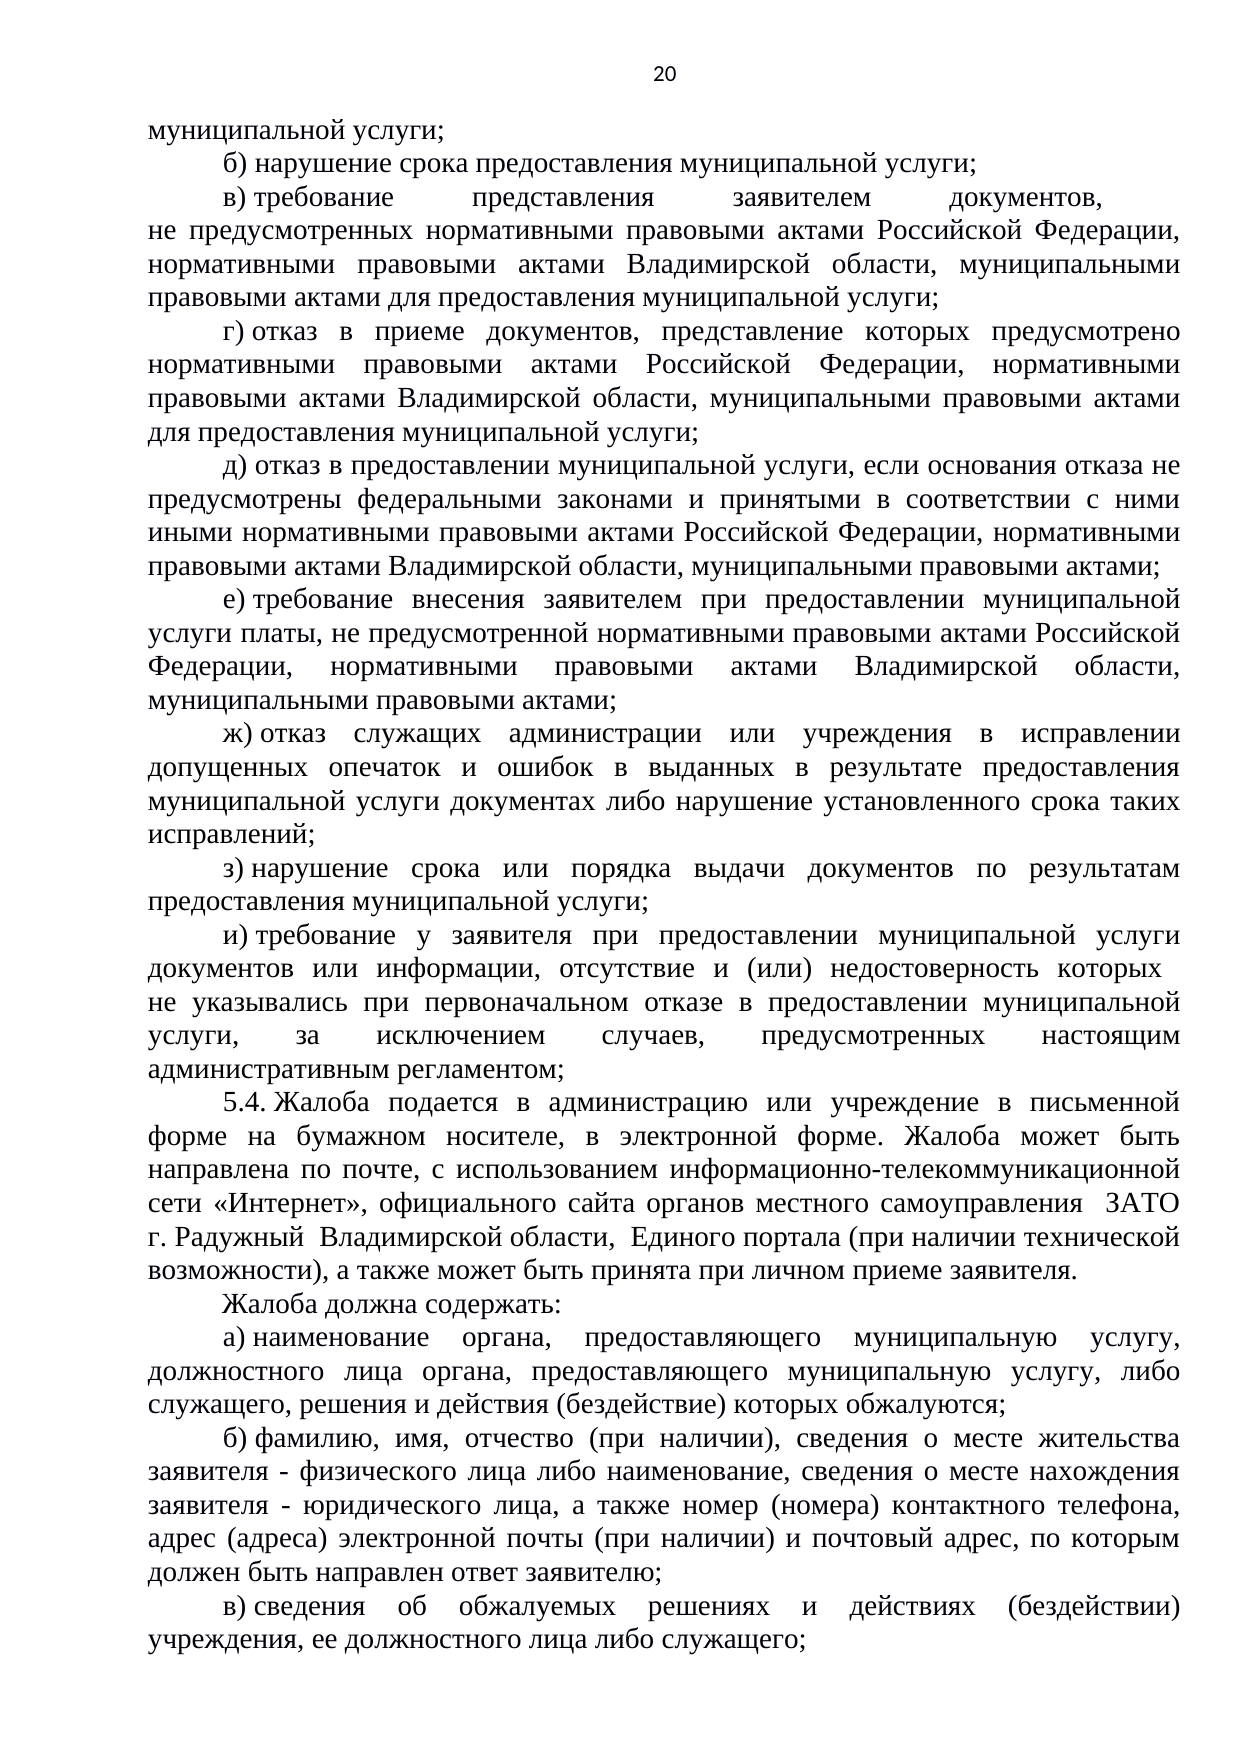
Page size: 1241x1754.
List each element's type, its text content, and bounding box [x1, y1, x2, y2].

text в) требование представления заявителем документов, не предусмотренных нормативными правовыми актами Российской Федерации, нормативными правовыми актами Владимирской области, муниципальными правовыми актами для предоставления муниципальной услуги; [148, 179, 1181, 313]
text в) сведения об обжалуемых решениях и действиях (бездействии) учреждения, ее должностного лица либо служащего; [148, 1588, 1181, 1655]
text д) отказ в предоставлении муниципальной услуги, если основания отказа не предусмотрены федеральными законами и принятыми в соответствии с ними иными нормативными правовыми актами Российской Федерации, нормативными правовыми актами Владимирской области, муниципальными правовыми актами; [148, 447, 1181, 581]
text Жалоба должна содержать: [148, 1286, 1181, 1319]
text ж) отказ служащих администрации или учреждения в исправлении допущенных опечаток и ошибок в выданных в результате предоставления муниципальной услуги документах либо нарушение установленного срока таких исправлений; [148, 716, 1181, 850]
text з) нарушение срока или порядка выдачи документов по результатам предоставления муниципальной услуги; [148, 850, 1181, 917]
text а) наименование органа, предоставляющего муниципальную услугу, должностного лица органа, предоставляющего муниципальную услугу, либо служащего, решения и действия (бездействие) которых обжалуются; [148, 1319, 1181, 1420]
text е) требование внесения заявителем при предоставлении муниципальной услуги платы, не предусмотренной нормативными правовыми актами Российской Федерации, нормативными правовыми актами Владимирской области, муниципальными правовыми актами; [148, 581, 1181, 716]
text б) фамилию, имя, отчество (при наличии), сведения о месте жительства заявителя - физического лица либо наименование, сведения о месте нахождения заявителя - юридического лица, а также номер (номера) контактного телефона, адрес (адреса) электронной почты (при наличии) и почтовый адрес, по которым должен быть направлен ответ заявителю; [148, 1420, 1181, 1588]
text и) требование у заявителя при предоставлении муниципальной услуги документов или информации, отсутствие и (или) недостоверность которых не указывались при первоначальном отказе в предоставлении муниципальной услуги, за исключением случаев, предусмотренных настоящим административным регламентом; [148, 917, 1181, 1084]
text г) отказ в приеме документов, представление которых предусмотрено нормативными правовыми актами Российской Федерации, нормативными правовыми актами Владимирской области, муниципальными правовыми актами для предоставления муниципальной услуги; [148, 313, 1181, 447]
text 5.4. Жалоба подается в администрацию или учреждение в письменной форме на бумажном носителе, в электронной форме. Жалоба может быть направлена по почте, с использованием информационно-телекоммуникационной сети «Интернет», официального сайта органов местного самоуправления ЗАТО г. Радужный Владимирской области, Единого портала (при наличии технической возможности), а также может быть принята при личном приеме заявителя. [148, 1084, 1181, 1286]
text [148, 112, 1181, 145]
text б) нарушение срока предоставления муниципальной услуги; [148, 145, 1181, 179]
